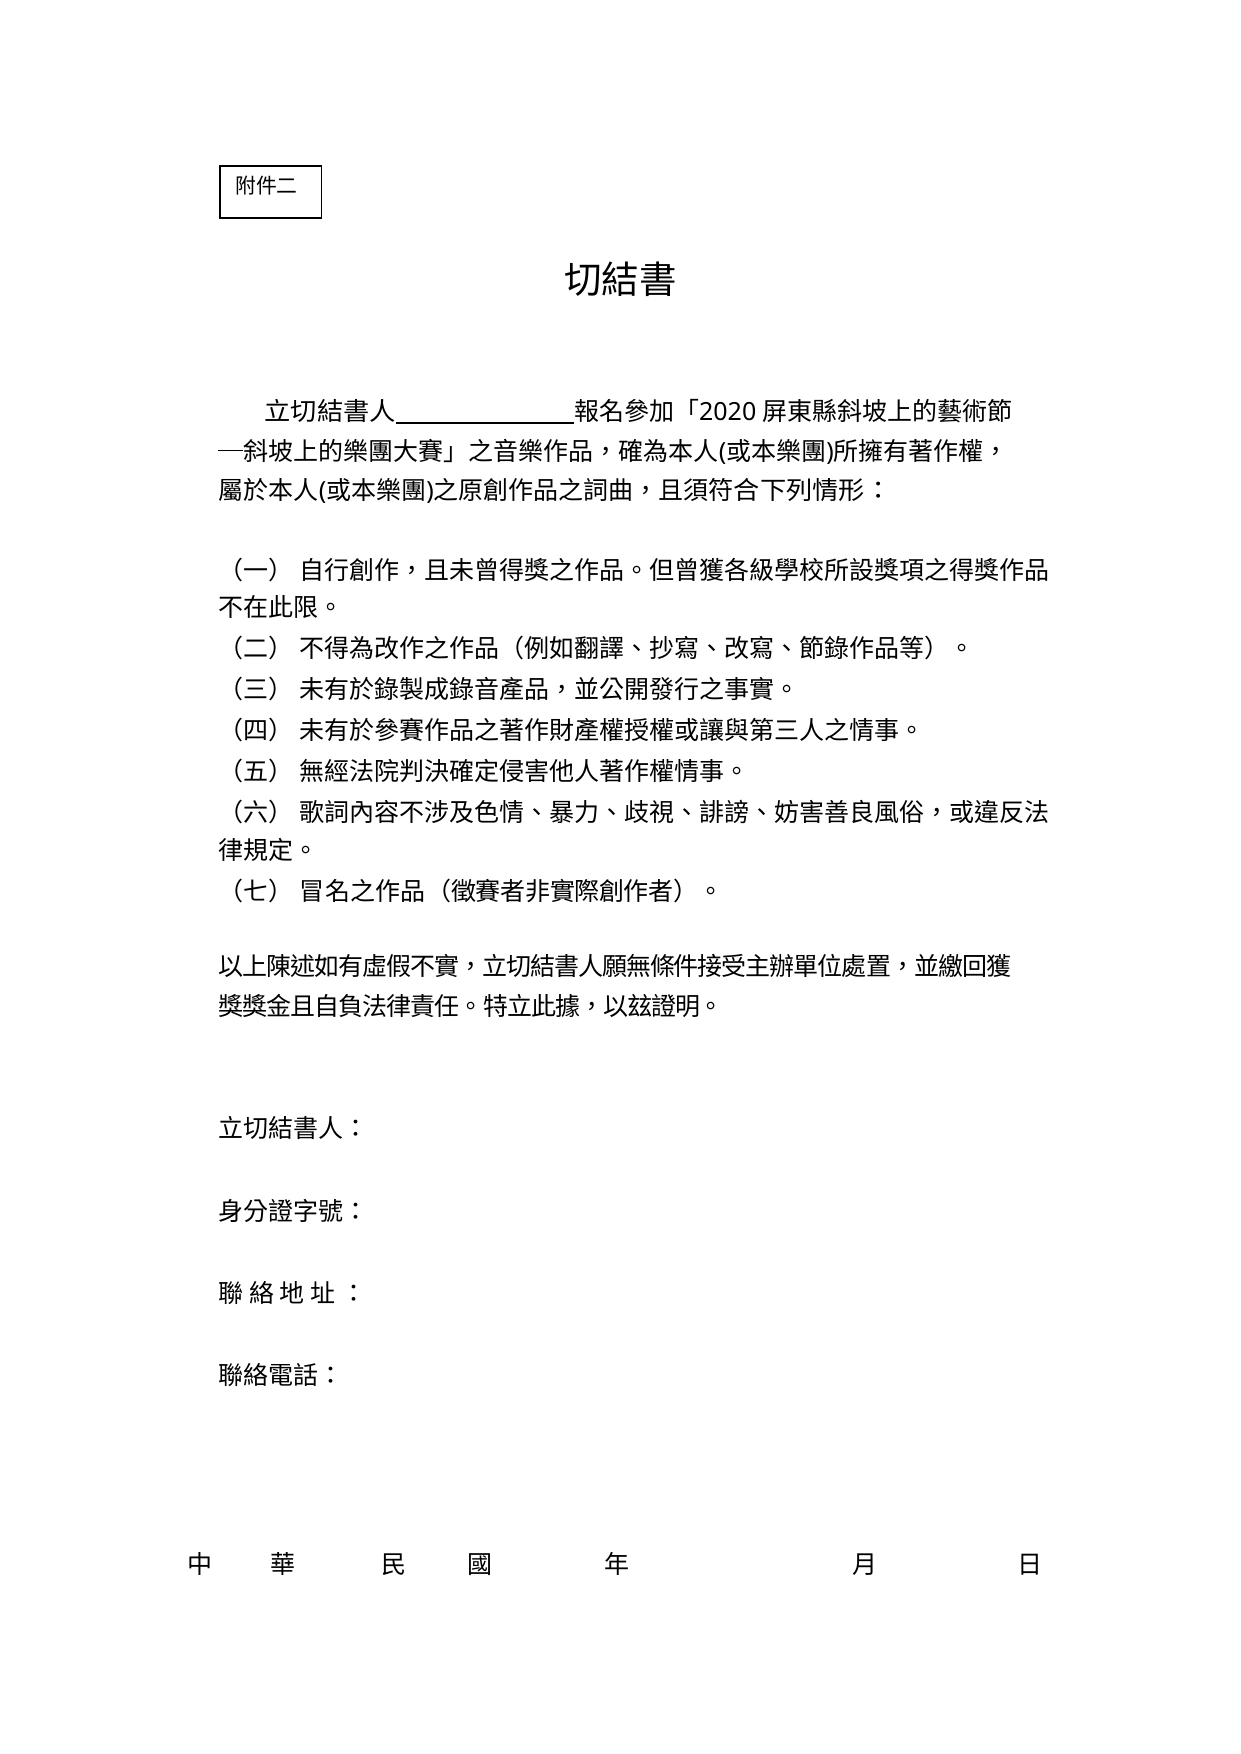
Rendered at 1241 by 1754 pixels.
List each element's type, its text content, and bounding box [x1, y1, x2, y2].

text 聯 絡 地 址 ： [218, 1273, 1053, 1310]
text 以上陳述如有虛假不實，立切結書人願無條件接受主辦單位處置，並繳回獲獎獎金且自負法律責任。特立此據，以玆證明。 [218, 946, 1021, 1023]
text （一） 自行創作，且未曾得獎之作品。但曾獲各級學校所設獎項之得獎作品不在此限。 [218, 549, 1053, 624]
text （四） 未有於參賽作品之著作財產權授權或讓與第三人之情事。 [218, 710, 1053, 748]
text （二） 不得為改作之作品（例如翻譯、抄寫、改寫、節錄作品等）。 [218, 628, 1053, 666]
text 身分證字號： [218, 1190, 1053, 1228]
text （六） 歌詞內容不涉及色情、暴力、歧視、誹謗、妨害善良風俗，或違反法律規定。 [218, 792, 1053, 867]
text （七） 冒名之作品（徵賽者非實際創作者）。 [218, 871, 1053, 908]
text 立切結書人 報名參加「2020 屏東縣斜坡上的藝術節─斜坡上的樂團大賽」之音樂作品，確為本人(或本樂團)所擁有著作權，屬於本人(或本樂團)之原創作品之詞曲，且須符合下列情形： [218, 391, 1028, 508]
text 立切結書人： [218, 1108, 1053, 1146]
text 切結書 [187, 239, 1053, 314]
text 中 華 民 國 年 月 日 [187, 1544, 1053, 1582]
text 聯絡電話： [218, 1355, 1053, 1392]
text （三） 未有於錄製成錄音產品，並公開發行之事實。 [218, 669, 1053, 707]
text （五） 無經法院判決確定侵害他人著作權情事。 [218, 751, 1053, 789]
